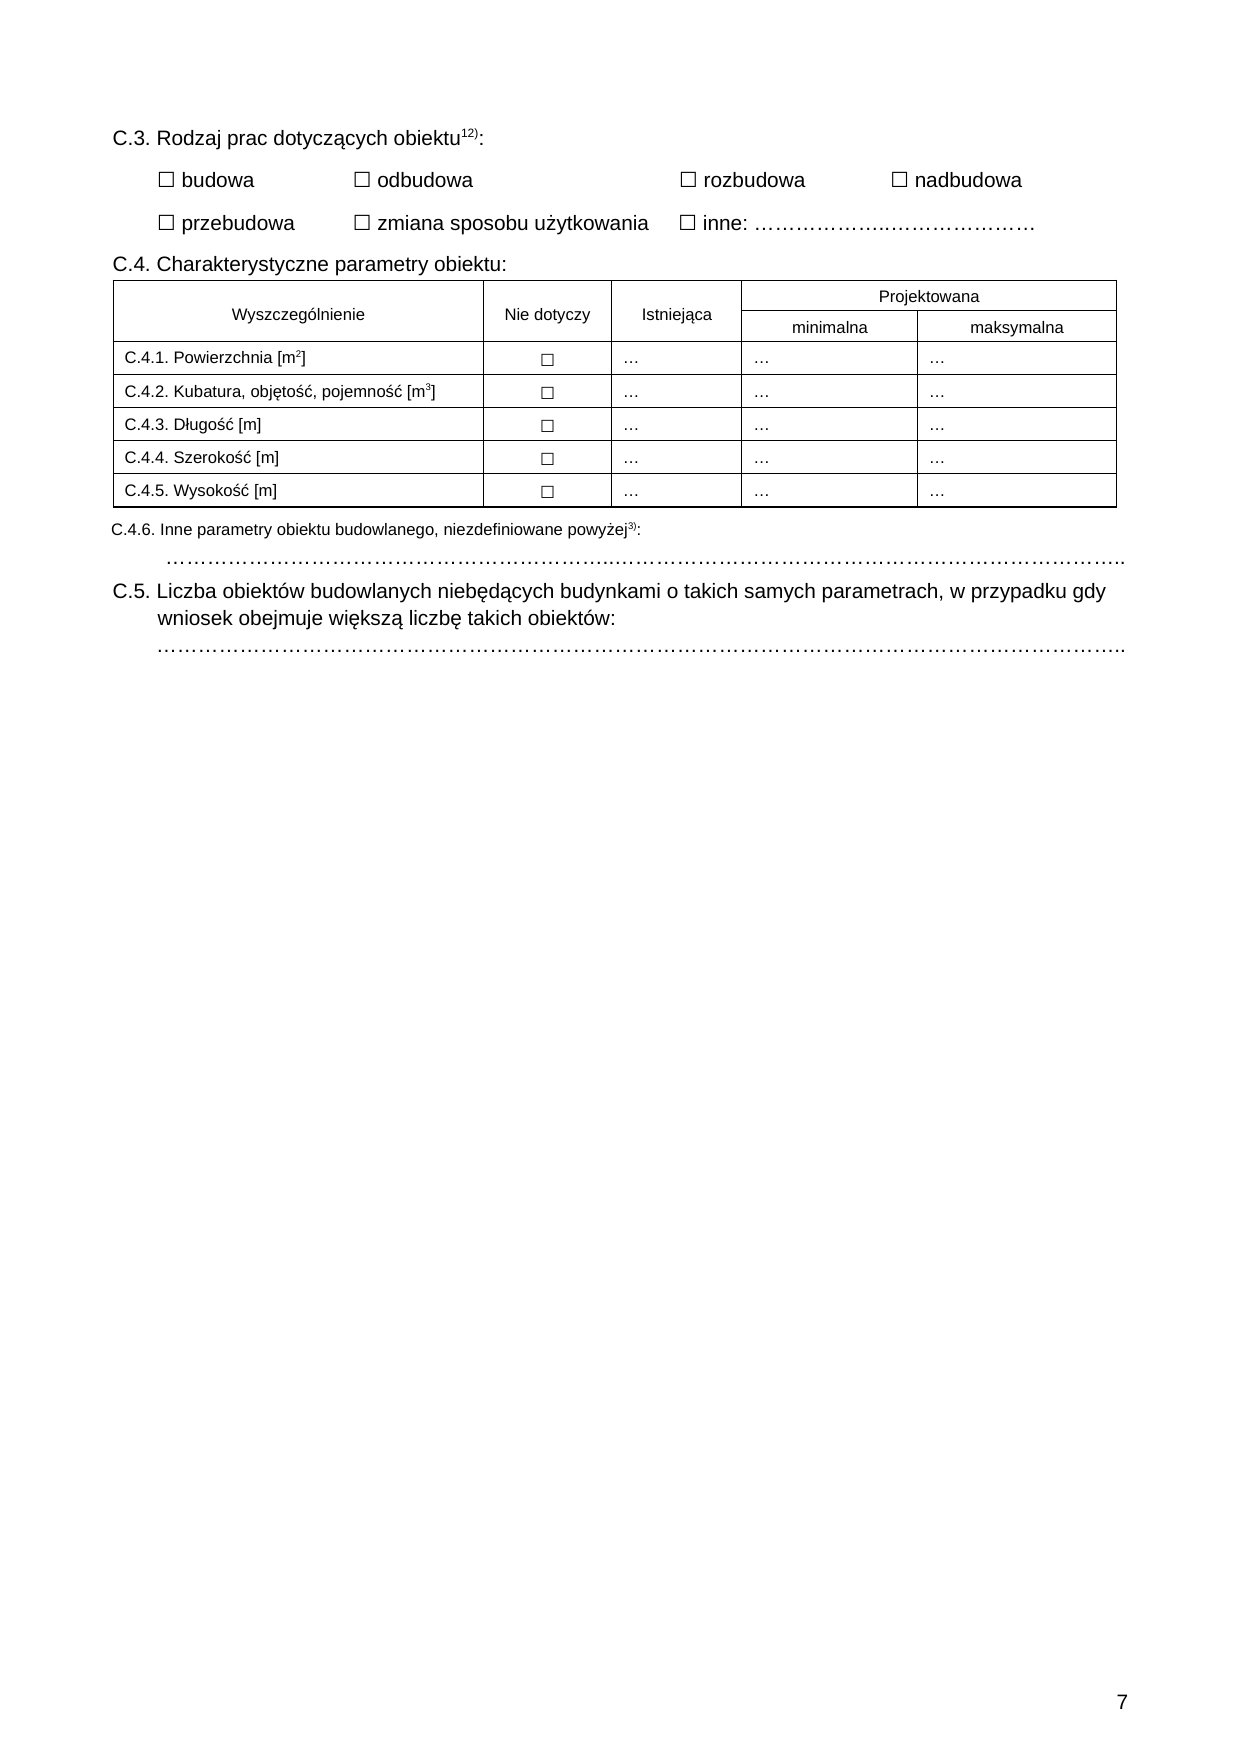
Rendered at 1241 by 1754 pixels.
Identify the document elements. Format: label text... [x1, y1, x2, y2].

table_cell minimalna [742, 311, 917, 341]
table_cell ☐ [484, 408, 611, 440]
table_cell ☐ [484, 375, 611, 407]
table_cell … [918, 474, 1116, 506]
text ………………………………………………………………………………………………………………………….. [112, 633, 1126, 657]
text C.5. Liczba obiektów budowlanych niebędących budynkami o takich samych parametrach, w przypadku gdy wniosek obejmuje większą liczbę takich obiektów: [112, 579, 1127, 629]
text ☐ budowa ☐ odbudowa ☐ rozbudowa ☐ nadbudowa [112, 165, 1127, 193]
table_cell … [612, 342, 741, 374]
table_cell ☐ [484, 342, 611, 374]
table_cell … [612, 441, 741, 473]
text ☐ przebudowa ☐ zmiana sposobu użytkowania ☐ inne: ………………..………………… [112, 208, 1127, 237]
text ………………………………………………………..……………………………………………………………….. [112, 545, 1126, 569]
table_cell maksymalna [918, 311, 1116, 341]
table_cell ☐ [484, 474, 611, 506]
table_cell … [612, 408, 741, 440]
table_cell C.4.3. Długość [m] [114, 408, 483, 440]
table_cell … [918, 342, 1116, 374]
table_cell … [742, 342, 917, 374]
table_cell … [742, 441, 917, 473]
table_cell … [612, 474, 741, 506]
table_cell C.4.5. Wysokość [m] [114, 474, 483, 506]
table_cell … [918, 408, 1116, 440]
table_header Wyszczególnienie [114, 281, 483, 341]
table_header Projektowana [742, 281, 1116, 310]
table_cell C.4.4. Szerokość [m] [114, 441, 483, 473]
table_cell … [918, 441, 1116, 473]
table_cell C.4.1. Powierzchnia [m2] [114, 342, 483, 374]
table_cell … [612, 375, 741, 407]
text C.4. Charakterystyczne parametry obiektu: [112, 252, 1127, 276]
text C.3. Rodzaj prac dotyczących obiektu12): [112, 126, 1127, 150]
table_cell … [918, 375, 1116, 407]
table_header Nie dotyczy [484, 281, 611, 341]
table_cell … [742, 474, 917, 506]
table_cell … [742, 375, 917, 407]
table_cell … [742, 408, 917, 440]
table_cell ☐ [484, 441, 611, 473]
table_cell C.4.2. Kubatura, objętość, pojemność [m3] [114, 375, 483, 407]
text C.4.6. Inne parametry obiektu budowlanego, niezdefiniowane powyżej3): [111, 520, 1117, 539]
table_header Istniejąca [612, 281, 741, 341]
